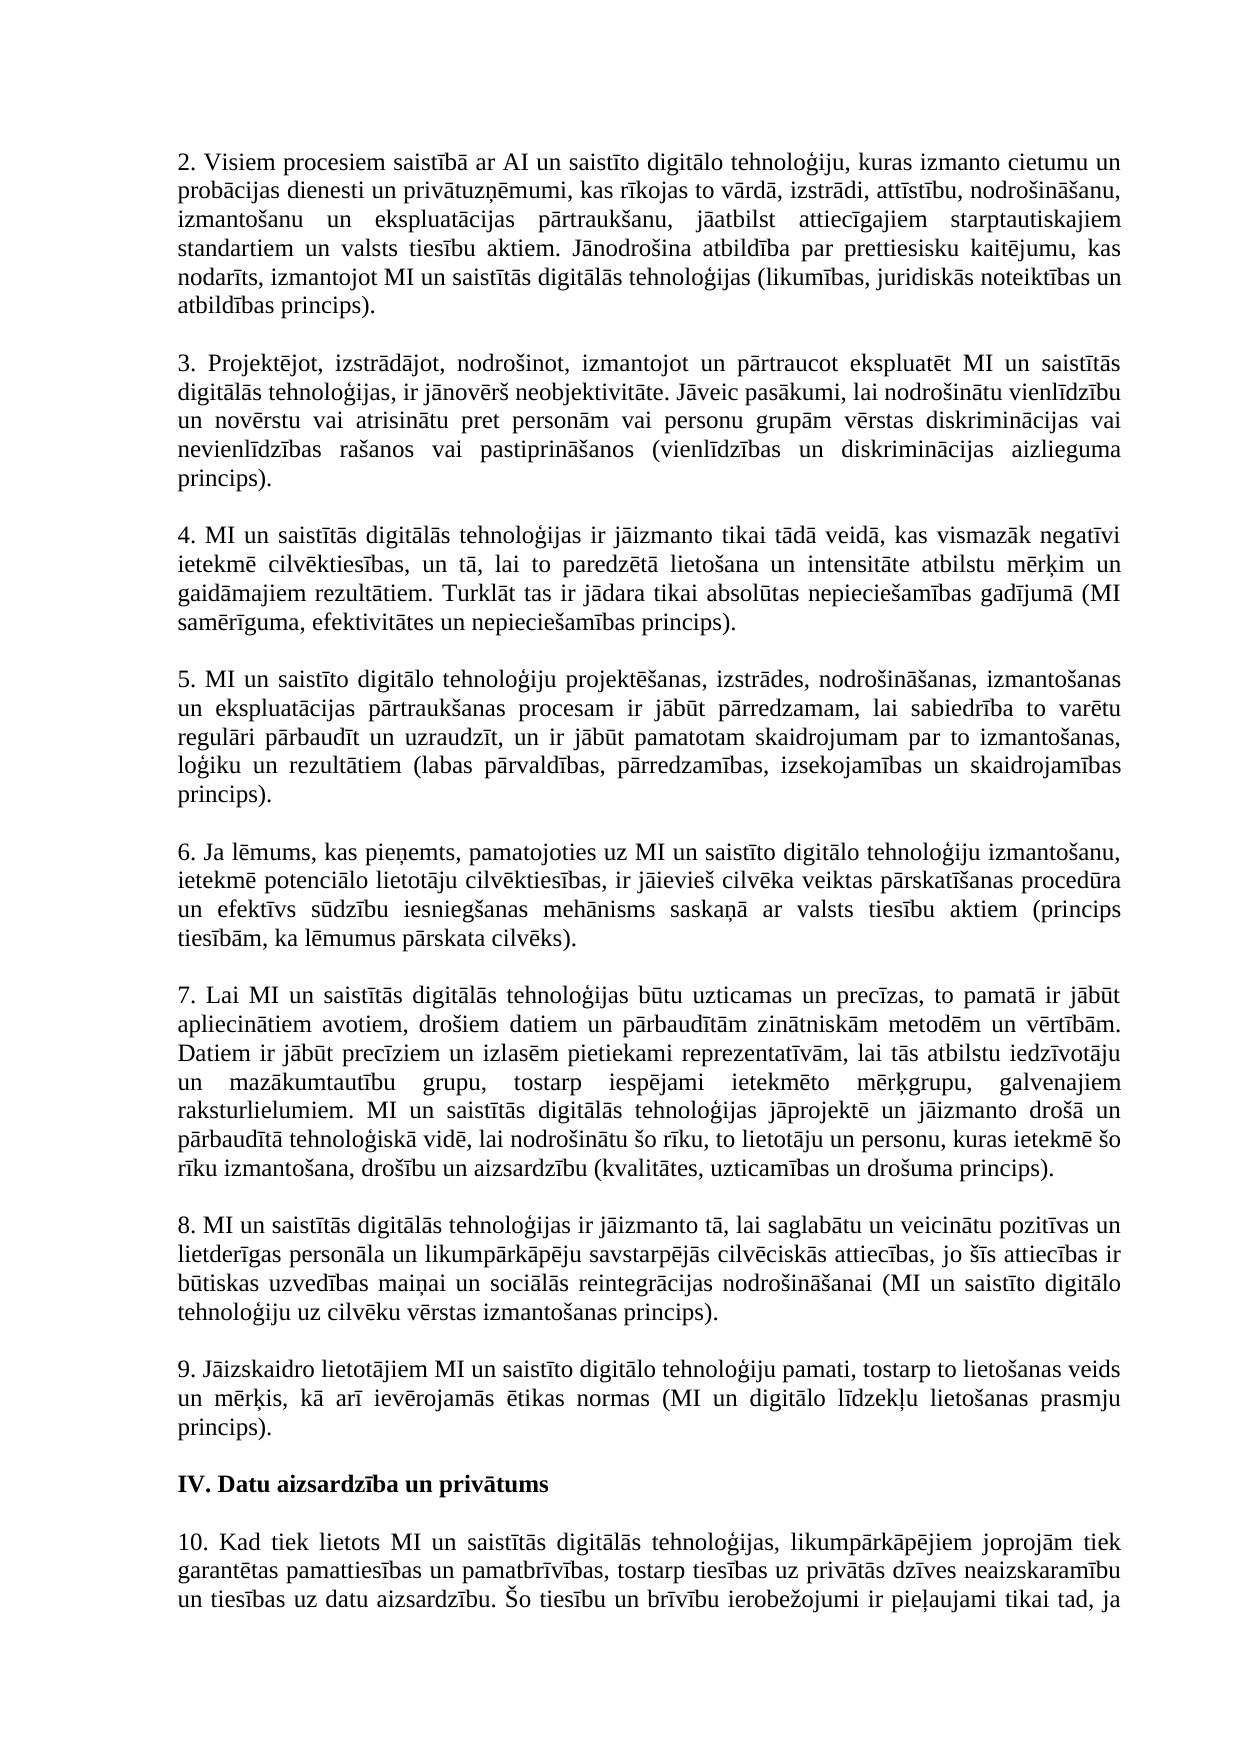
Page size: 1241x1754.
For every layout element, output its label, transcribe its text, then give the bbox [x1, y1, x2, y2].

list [177, 1527, 1122, 1613]
list 4. MI un saistītās digitālās tehnoloģijas ir jāizmanto tikai tādā veidā, kas vismazāk negatīvi ietekmē cilvēktiesības, un tā, lai to paredzētā lietošana un intensitāte atbilstu mērķim un gaidāmajiem rezultātiem. Turklāt tas ir jādara tikai absolūtas nepieciešamības gadījumā (MI samērīguma, efektivitātes un nepieciešamības princips). [177, 521, 1122, 636]
list 6. Ja lēmums, kas pieņemts, pamatojoties uz MI un saistīto digitālo tehnoloģiju izmantošanu, ietekmē potenciālo lietotāju cilvēktiesības, ir jāievieš cilvēka veiktas pārskatīšanas procedūra un efektīvs sūdzību iesniegšanas mehānisms saskaņā ar valsts tiesību aktiem (princips tiesībām, ka lēmumus pārskata cilvēks). [177, 837, 1122, 952]
list 9. Jāizskaidro lietotājiem MI un saistīto digitālo tehnoloģiju pamati, tostarp to lietošanas veids un mērķis, kā arī ievērojamās ētikas normas (MI un digitālo līdzekļu lietošanas prasmju princips). [177, 1354, 1122, 1441]
subtitle IV. Datu aizsardzība un privātums [177, 1469, 1122, 1498]
list 5. MI un saistīto digitālo tehnoloģiju projektēšanas, izstrādes, nodrošināšanas, izmantošanas un ekspluatācijas pārtraukšanas procesam ir jābūt pārredzamam, lai sabiedrība to varētu regulāri pārbaudīt un uzraudzīt, un ir jābūt pamatotam skaidrojumam par to izmantošanas, loģiku un rezultātiem (labas pārvaldības, pārredzamības, izsekojamības un skaidrojamības princips). [177, 664, 1122, 808]
list 2. Visiem procesiem saistībā ar AI un saistīto digitālo tehnoloģiju, kuras izmanto cietumu un probācijas dienesti un privātuzņēmumi, kas rīkojas to vārdā, izstrādi, attīstību, nodrošināšanu, izmantošanu un ekspluatācijas pārtraukšanu, jāatbilst attiecīgajiem starptautiskajiem standartiem un valsts tiesību aktiem. Jānodrošina atbildība par prettiesisku kaitējumu, kas nodarīts, izmantojot MI un saistītās digitālās tehnoloģijas (likumības, juridiskās noteiktības un atbildības princips). [177, 147, 1122, 319]
list 8. MI un saistītās digitālās tehnoloģijas ir jāizmanto tā, lai saglabātu un veicinātu pozitīvas un lietderīgas personāla un likumpārkāpēju savstarpējās cilvēciskās attiecības, jo šīs attiecības ir būtiskas uzvedības maiņai un sociālās reintegrācijas nodrošināšanai (MI un saistīto digitālo tehnoloģiju uz cilvēku vērstas izmantošanas princips). [177, 1211, 1122, 1326]
list 7. Lai MI un saistītās digitālās tehnoloģijas būtu uzticamas un precīzas, to pamatā ir jābūt apliecinātiem avotiem, drošiem datiem un pārbaudītām zinātniskām metodēm un vērtībām. Datiem ir jābūt precīziem un izlasēm pietiekami reprezentatīvām, lai tās atbilstu iedzīvotāju un mazākumtautību grupu, tostarp iespējami ietekmēto mērķgrupu, galvenajiem raksturlielumiem. MI un saistītās digitālās tehnoloģijas jāprojektē un jāizmanto drošā un pārbaudītā tehnoloģiskā vidē, lai nodrošinātu šo rīku, to lietotāju un personu, kuras ietekmē šo rīku izmantošana, drošību un aizsardzību (kvalitātes, uzticamības un drošuma princips). [177, 981, 1122, 1182]
list 3. Projektējot, izstrādājot, nodrošinot, izmantojot un pārtraucot ekspluatēt MI un saistītās digitālās tehnoloģijas, ir jānovērš neobjektivitāte. Jāveic pasākumi, lai nodrošinātu vienlīdzību un novērstu vai atrisinātu pret personām vai personu grupām vērstas diskriminācijas vai nevienlīdzības rašanos vai pastiprināšanos (vienlīdzības un diskriminācijas aizlieguma princips). [177, 348, 1122, 492]
